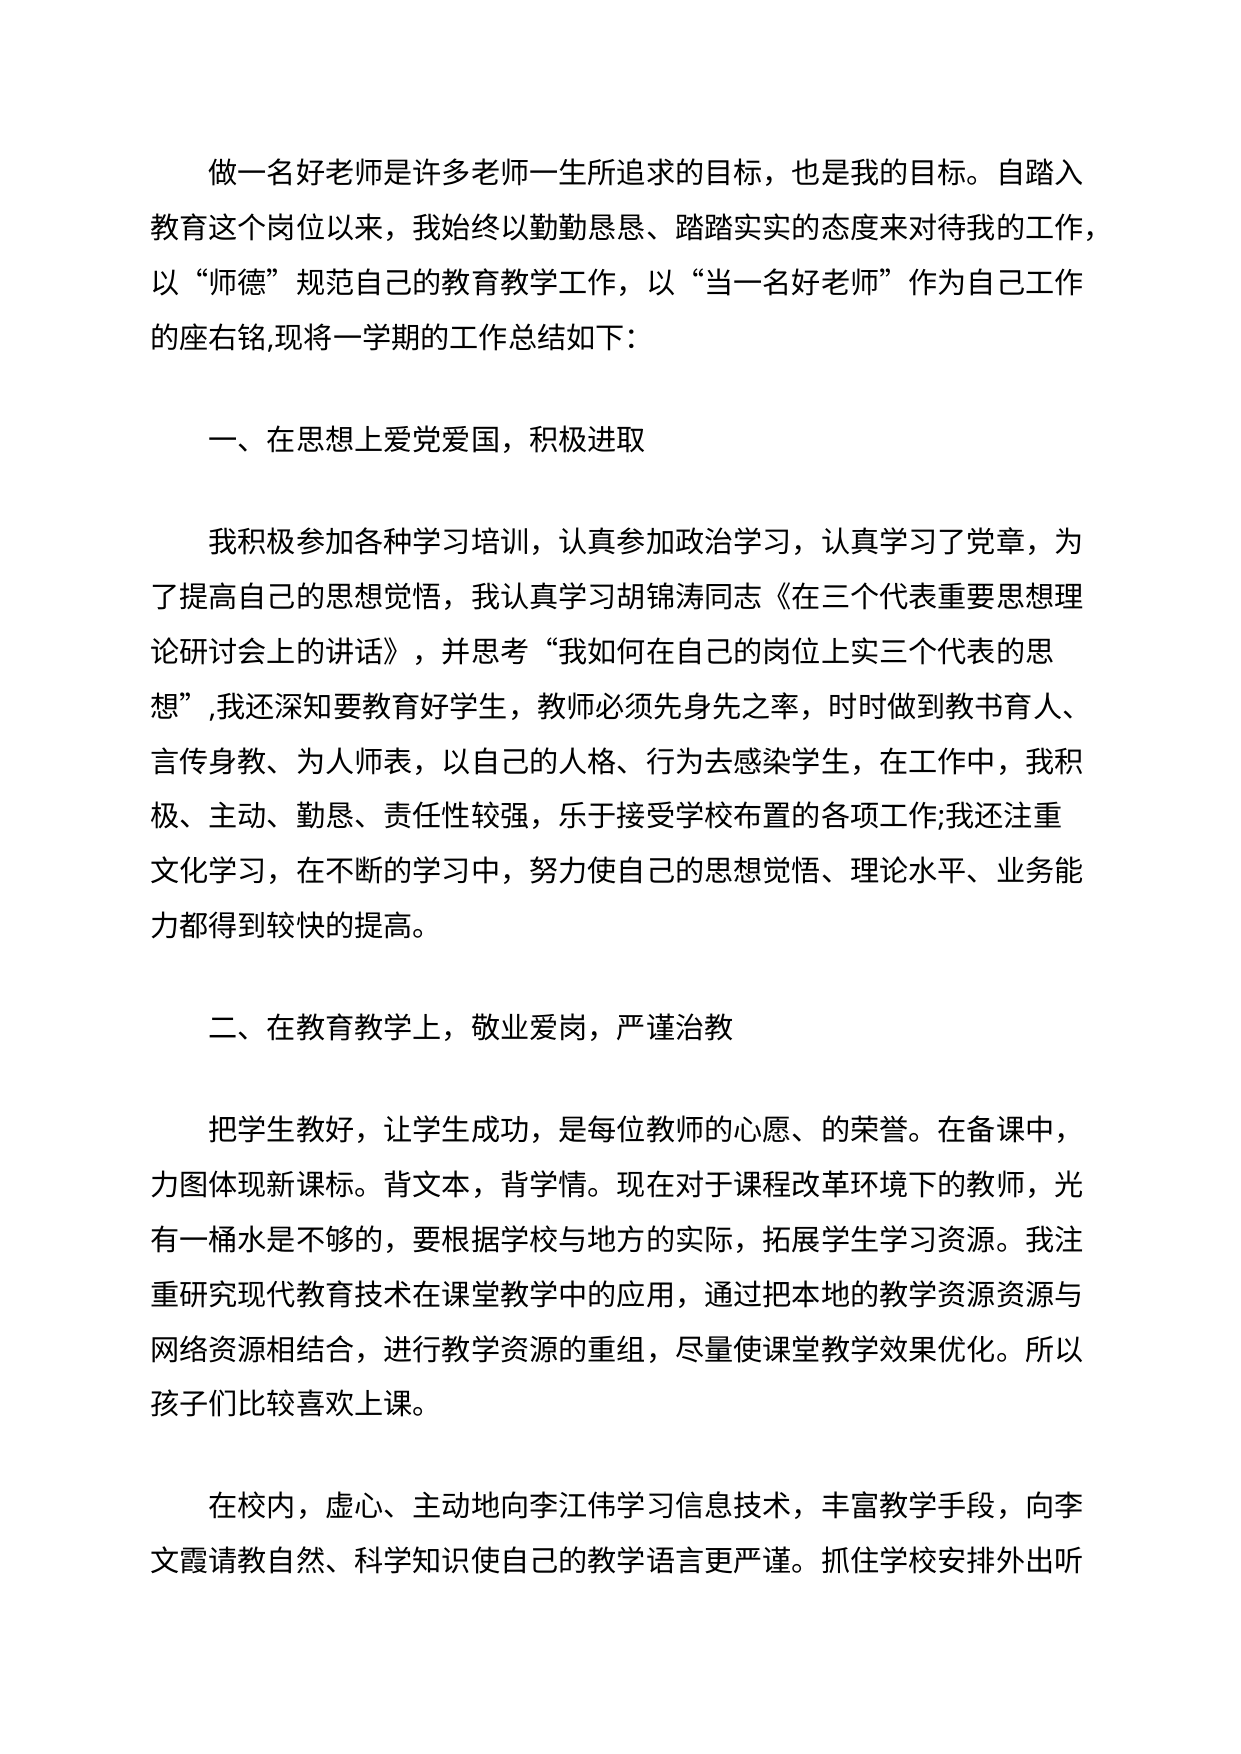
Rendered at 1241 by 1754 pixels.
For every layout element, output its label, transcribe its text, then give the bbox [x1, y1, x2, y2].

text 一、在思想上爱党爱国，积极进取 [150, 417, 1090, 459]
text 我积极参加各种学习培训，认真参加政治学习，认真学习了党章，为了提高自己的思想觉悟，我认真学习胡锦涛同志《在三个代表重要思想理论研讨会上的讲话》，并思考“我如何在自己的岗位上实三个代表的思想”,我还深知要教育好学生，教师必须先身先之率，时时做到教书育人、言传身教、为人师表，以自己的人格、行为去感染学生，在工作中，我积极、主动、勤恳、责任性较强，乐于接受学校布置的各项工作;我还注重文化学习，在不断的学习中，努力使自己的思想觉悟、理论水平、业务能力都得到较快的提高。 [150, 518, 1090, 945]
text 做一名好老师是许多老师一生所追求的目标，也是我的目标。自踏入教育这个岗位以来，我始终以勤勤恳恳、踏踏实实的态度来对待我的工作，以“师德”规范自己的教育教学工作，以“当一名好老师”作为自己工作的座右铭,现将一学期的工作总结如下： [150, 150, 1090, 357]
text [150, 1483, 1090, 1580]
text 把学生教好，让学生成功，是每位教师的心愿、的荣誉。在备课中，力图体现新课标。背文本，背学情。现在对于课程改革环境下的教师，光有一桶水是不够的，要根据学校与地方的实际，拓展学生学习资源。我注重研究现代教育技术在课堂教学中的应用，通过把本地的教学资源资源与网络资源相结合，进行教学资源的重组，尽量使课堂教学效果优化。所以孩子们比较喜欢上课。 [150, 1106, 1090, 1423]
text 二、在教育教学上，敬业爱岗，严谨治教 [150, 1005, 1090, 1047]
